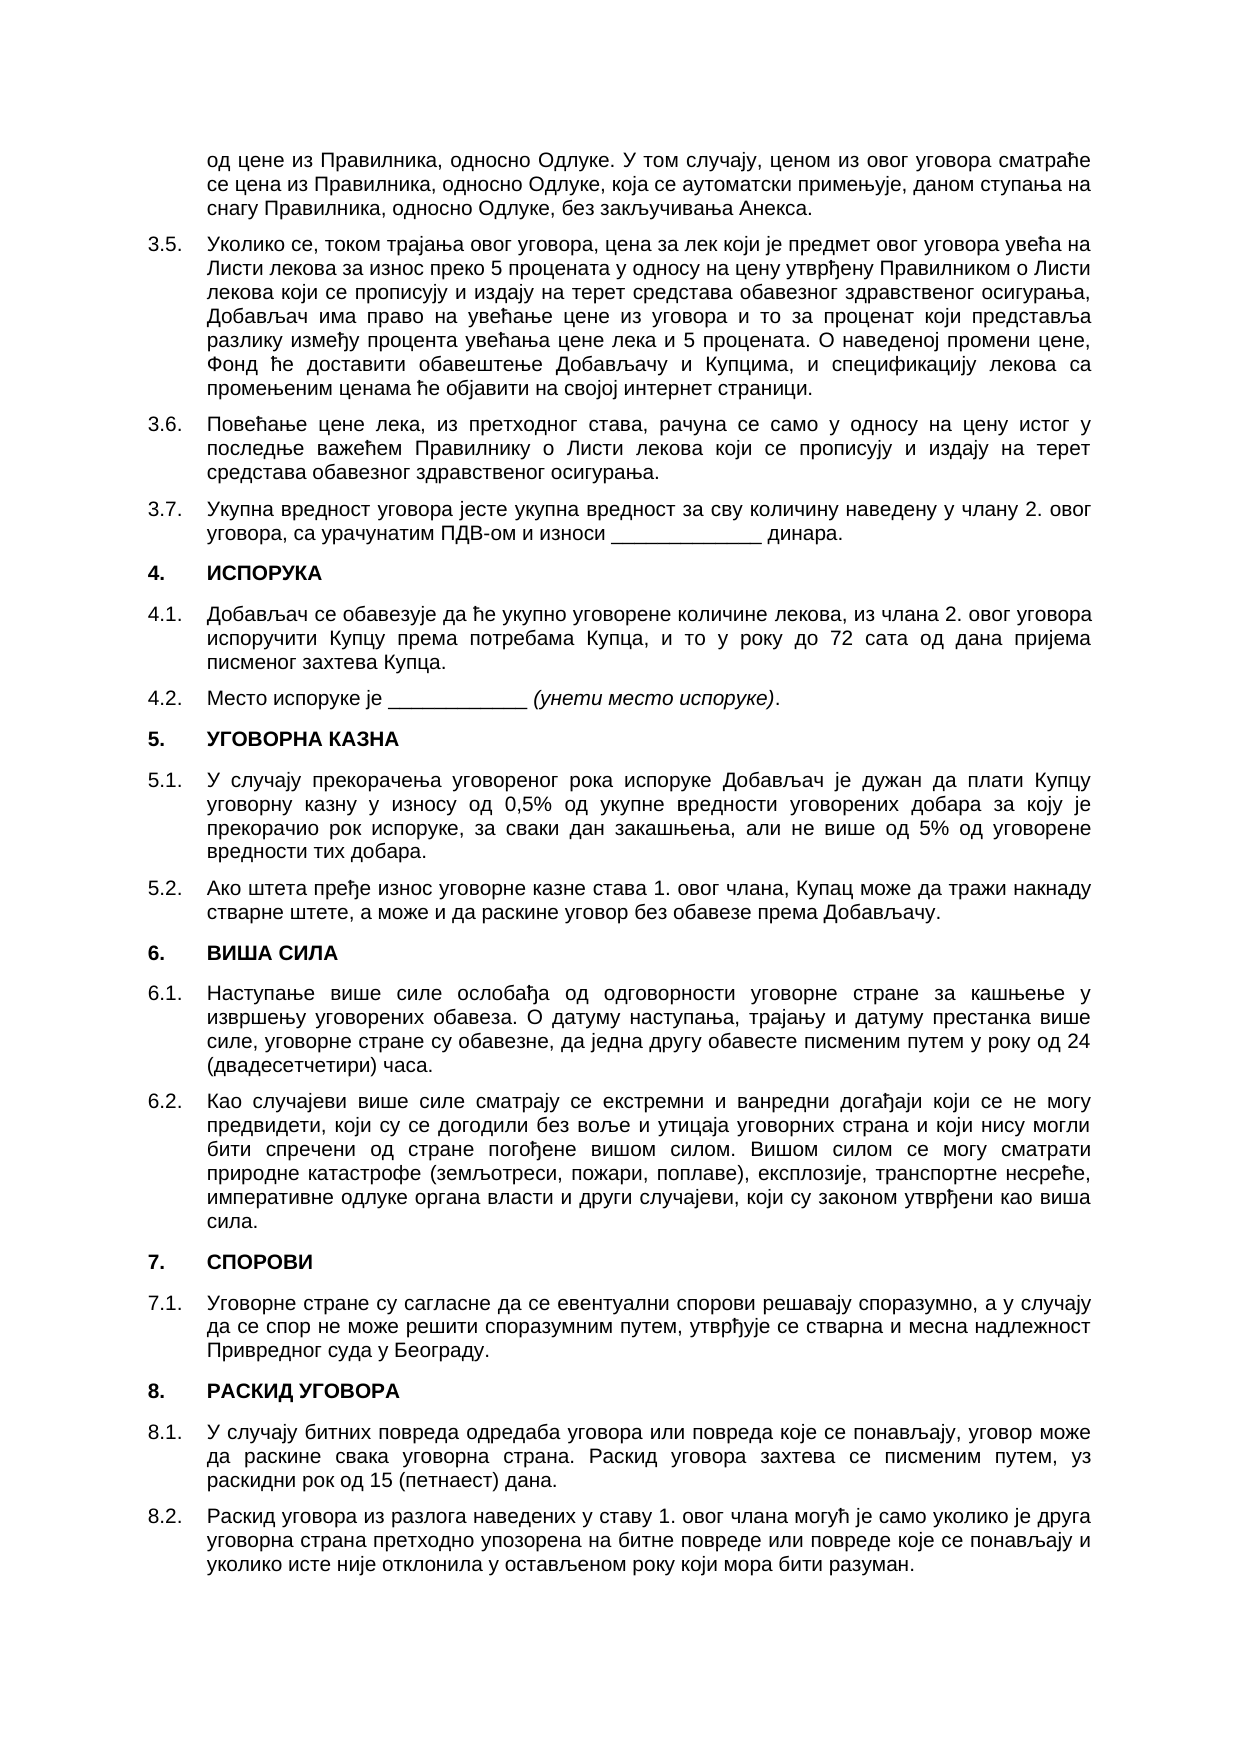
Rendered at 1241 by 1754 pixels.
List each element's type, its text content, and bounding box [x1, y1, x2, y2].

list Место испоруке је ____________ (унети место испоруке). [148, 686, 1092, 710]
list Ако штета пређе износ уговорне казне става 1. овог члана, Купац може да тражи накнаду стварне штете, а може и да раскине уговор без обавезе према Добављачу. [148, 876, 1092, 924]
list Наступање више силе ослобађа од одговорности уговорне стране за кашњење у извршењу уговорених обавеза. О датуму наступања, трајању и датуму престанка више силе, уговорне стране су обавезне, да једна другу обавесте писменим путем у року од 24 (двадесетчетири) часа. [148, 981, 1092, 1077]
list ВИША СИЛА [148, 940, 1092, 964]
list Раскид уговора из разлога наведених у ставу 1. овог члана могућ је само уколико је друга уговорна страна претходно упозорена на битне повреде или повреде које се понављају и уколико исте није отклонила у остављеном року који мора бити разуман. [148, 1504, 1092, 1576]
list Укупна вредност уговора јесте укупна вредност за сву количину наведену у члану 2. овог уговора, са урачунатим ПДВ-ом и износи _____________ динара. [148, 497, 1092, 544]
list СПОРОВИ [148, 1250, 1092, 1274]
list УГОВОРНА КАЗНА [148, 727, 1092, 751]
list Повећање цене лека, из претходног става, рачуна се само у односу на цену истог у последње важећем Правилнику о Листи лекова који се прописују и издају на терет средстава обавезног здравственог осигурања. [148, 412, 1092, 484]
list Уговорне стране су сагласне да се евентуални спорови решавају споразумно, а у случају да се спор не може решити споразумним путем, утврђује се стварна и месна надлежност Привредног суда у Београду. [148, 1290, 1092, 1362]
list РАСКИД УГОВОРА [148, 1379, 1092, 1403]
list У случају битних повреда одредаба уговора или повреда које се понављају, уговор може да раскине свака уговорна страна. Раскид уговора захтева се писменим путем, уз раскидни рок од 15 (петнаест) дана. [148, 1419, 1092, 1491]
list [148, 148, 1092, 219]
list ИСПОРУКА [148, 561, 1092, 585]
list Добављач се обавезује да ће укупно уговорене количине лекова, из члана 2. овог уговора испоручити Купцу према потребама Купца, и то у року до 72 сатa од дана пријема писменог захтева Купца. [148, 602, 1092, 674]
list Као случајеви више силе сматрају се екстремни и ванредни догађаји који се не могу предвидети, који су се догодили без воље и утицаја уговорних страна и који нису могли бити спречени од стране погођене вишом силом. Вишом силом се могу сматрати природне катастрофе (земљотреси, пожари, поплаве), експлозије, транспортне несреће, императивне одлуке органа власти и други случајеви, који су законом утврђени као виша сила. [148, 1089, 1092, 1233]
list Уколико се, током трајања овог уговора, цена за лек који је предмет овог уговора увећа на Листи лекова за износ преко 5 процената у односу на цену утврђену Правилником о Листи лекова који се прописују и издају на терет средстава обавезног здравственог осигурања, Добављач има право на увећање цене из уговора и то за проценат који представља разлику између процента увећања цене лека и 5 процената. О наведеној промени цене, Фонд ће доставити обавештење Добављачу и Купцима, и спецификацију лекова са промењеним ценама ће објавити на својој интернет страници. [148, 232, 1092, 400]
list У случају прекорачења уговореног рока испоруке Добављач је дужан да плати Купцу уговорну казну у износу од 0,5% од укупне вредности уговорених добара за коју је прекорачио рок испоруке, за сваки дан закашњења, али не више од 5% од уговорене вредности тих добара. [148, 767, 1092, 863]
